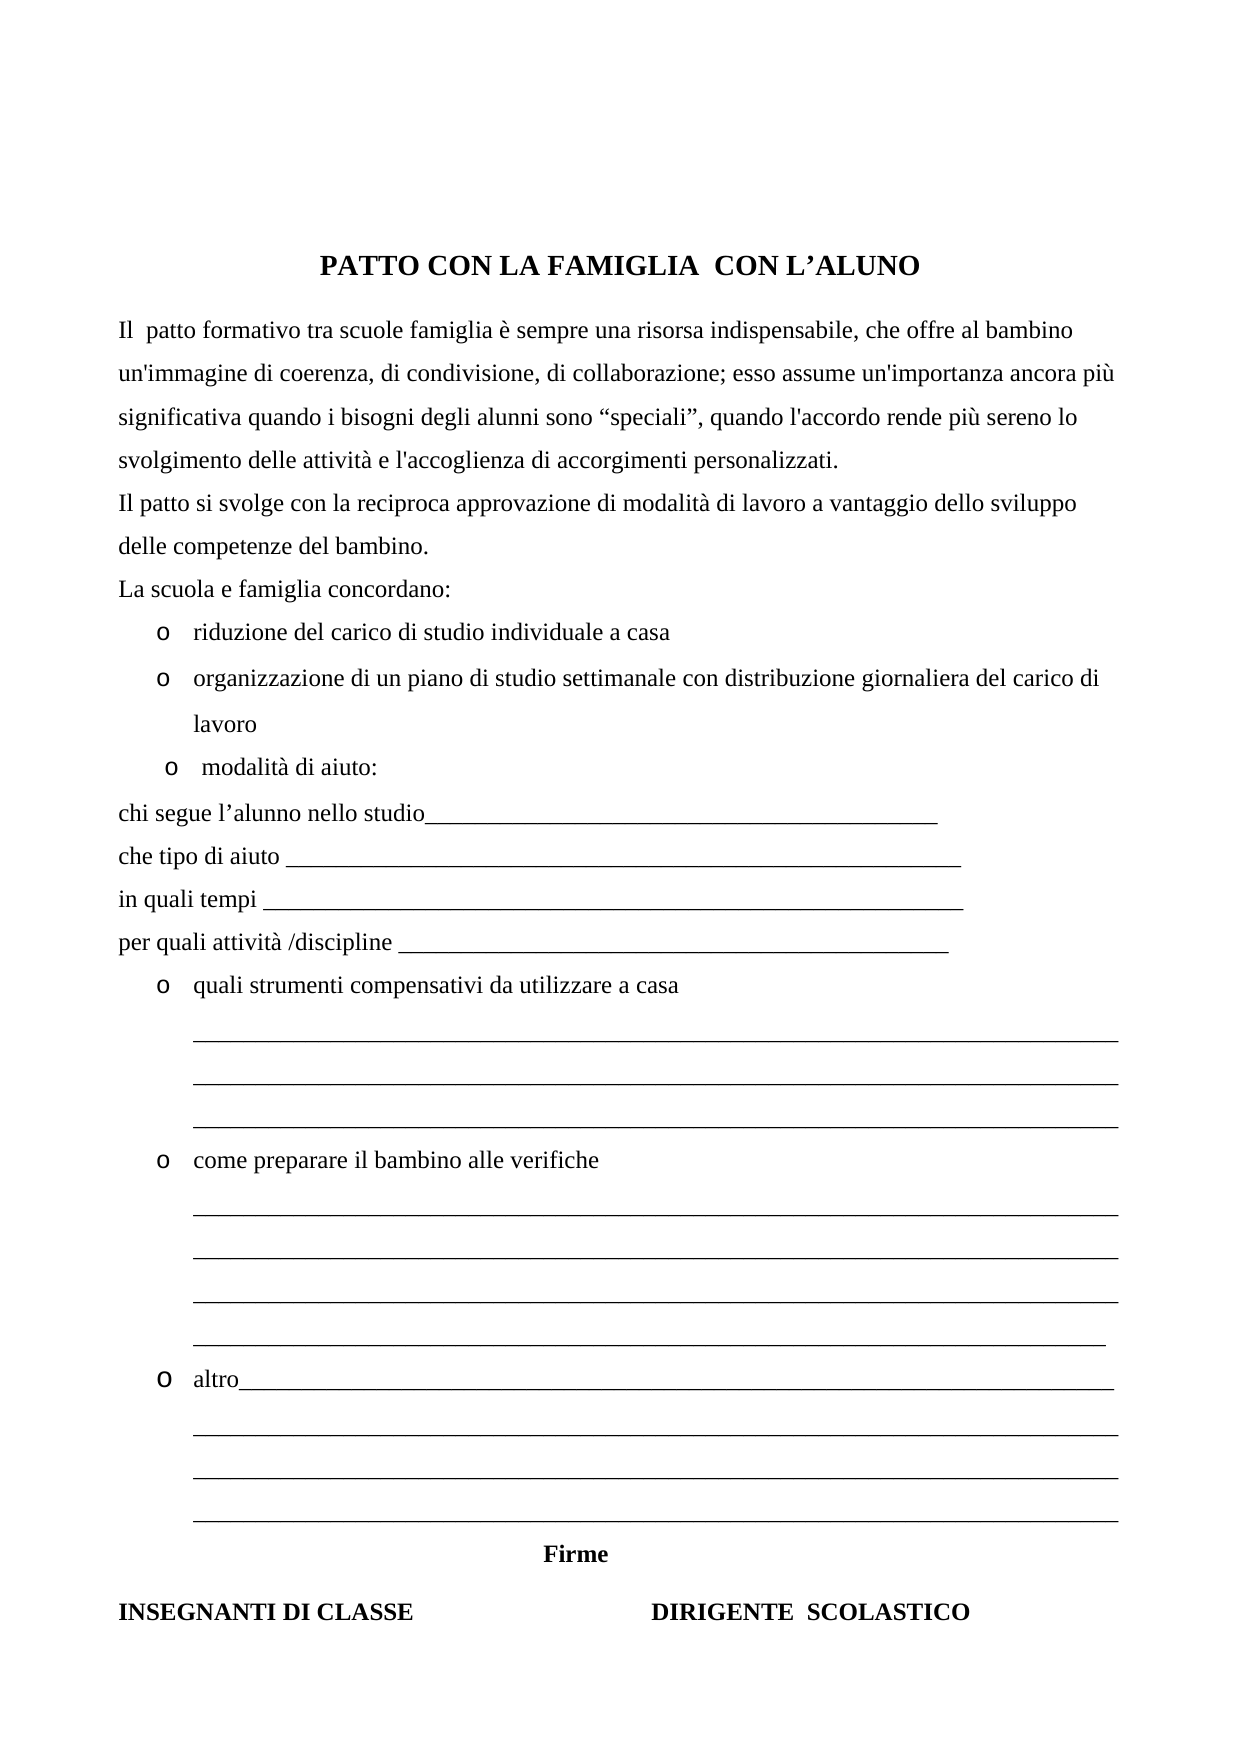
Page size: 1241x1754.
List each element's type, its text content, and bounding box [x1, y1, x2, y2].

text INSEGNANTI DI CLASSE DIRIGENTE SCOLASTICO [118, 1597, 1122, 1626]
list riduzione del carico di studio individuale a casa [156, 617, 1122, 648]
text Il patto formativo tra scuole famiglia è sempre una risorsa indispensabile, che offre al bambino un'immagine di coerenza, di condivisione, di collaborazione; esso assume un'importanza ancora più significativa quando i bisogni degli alunni sono “speciali”, quando l'accordo rende più sereno lo svolgimento delle attività e l'accoglienza di accorgimenti personalizzati. [118, 315, 1122, 473]
text chi segue l’alunno nello studio_________________________________________ [118, 798, 1122, 827]
list come preparare il bambino alle verifiche _______________________________________________________________________________________________________________________________________________________________________________________________________________________________________________________________________________________________________ [156, 1145, 1122, 1348]
list modalità di aiuto: [164, 752, 1122, 783]
text per quali attività /discipline ____________________________________________ [118, 927, 1122, 956]
text Firme [118, 1539, 1122, 1568]
text che tipo di aiuto ______________________________________________________ [118, 841, 1122, 870]
text La scuola e famiglia concordano: [118, 574, 1122, 603]
text in quali tempi ________________________________________________________ [118, 884, 1122, 913]
list altro____________________________________________________________________________________________________________________________________________________________________________________________________________________________________________________________________________________________________ [156, 1363, 1122, 1525]
list quali strumenti compensativi da utilizzare a casa ______________________________________________________________________________________________________________________________________________________________________________________________________________________________ [156, 971, 1122, 1131]
list organizzazione di un piano di studio settimanale con distribuzione giornaliera del carico di lavoro [156, 663, 1122, 737]
text PATTO CON LA FAMIGLIA CON L’ALUNO [118, 248, 1122, 282]
text Il patto si svolge con la reciproca approvazione di modalità di lavoro a vantaggio dello sviluppo delle competenze del bambino. [118, 488, 1122, 560]
